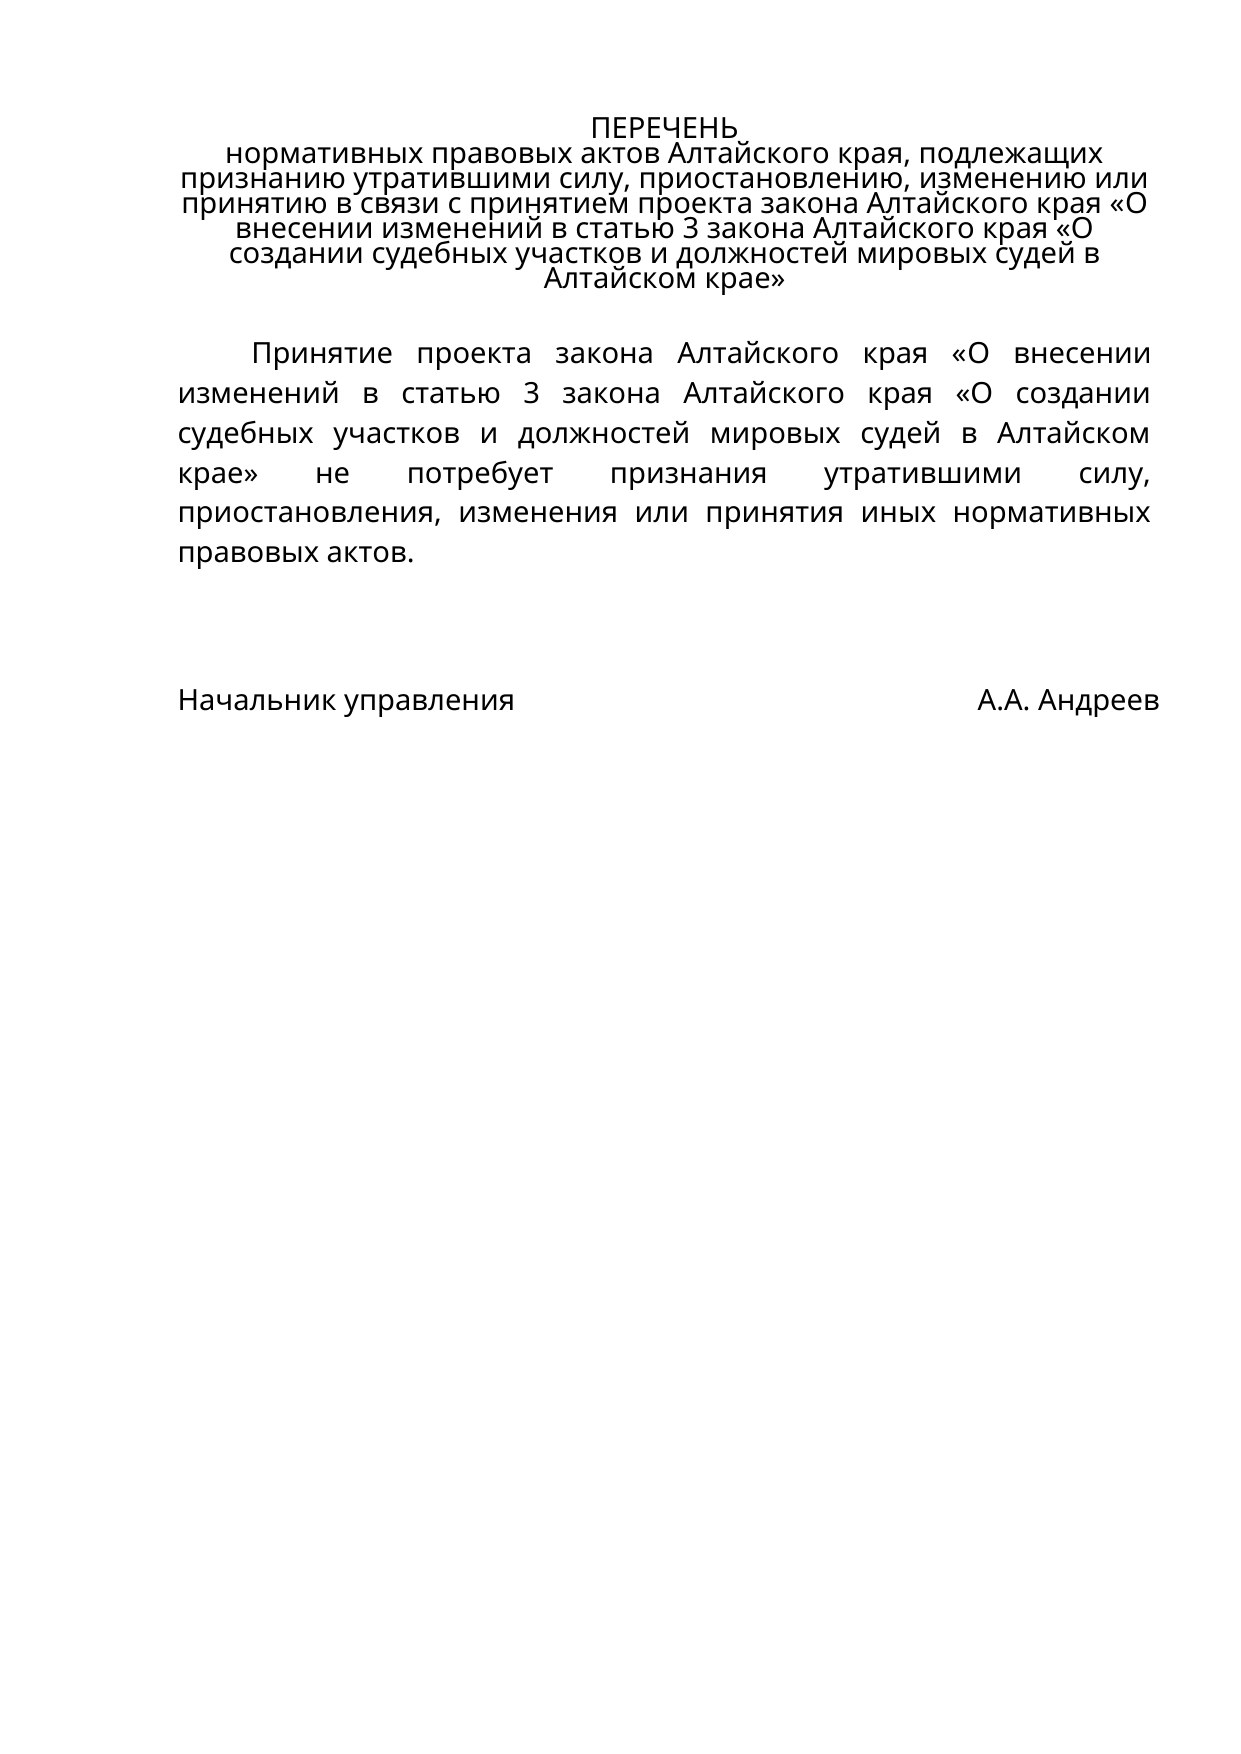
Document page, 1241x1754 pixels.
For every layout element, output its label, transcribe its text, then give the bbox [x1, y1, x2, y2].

table_header А.А. Андреев [663, 690, 1171, 715]
text Принятие проекта закона Алтайского края «О внесении изменений в статью 3 закона Алтайского края «О создании судебных участков и должностей мировых судей в Алтайском крае» не потребует признания утратившими силу, приостановления, изменения или принятия иных нормативных правовых актов. [177, 333, 1152, 571]
text ПЕРЕЧЕНЬ [177, 118, 1152, 143]
text нормативных правовых актов Алтайского края, подлежащих признанию утратившими силу, приостановлению, изменению или принятию в связи с принятием проекта закона Алтайского края «О внесении изменений в статью 3 закона Алтайского края «О создании судебных участков и должностей мировых судей в Алтайском крае» [177, 143, 1152, 293]
table_header Начальник управления [166, 690, 663, 715]
